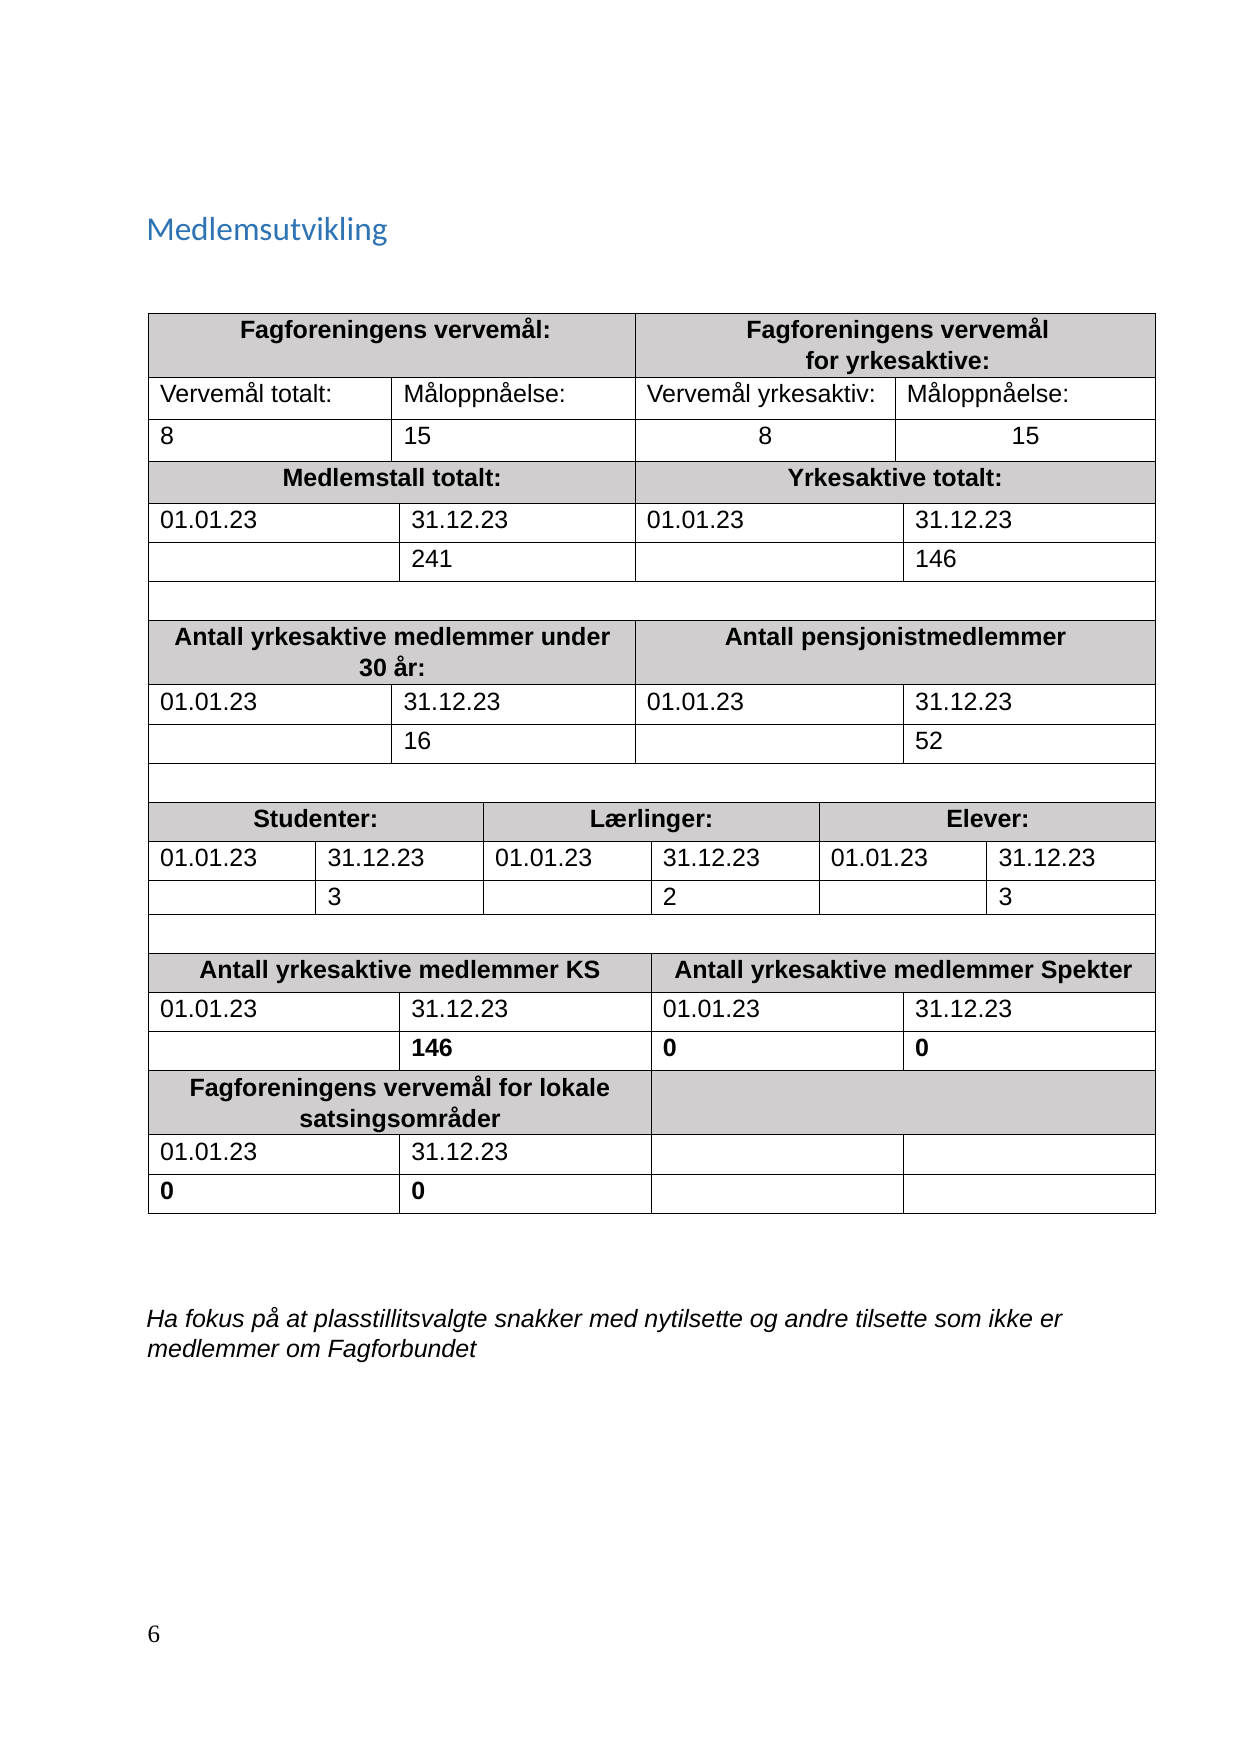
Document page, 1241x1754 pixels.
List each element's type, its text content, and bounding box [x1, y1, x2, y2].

table_cell [484, 881, 651, 914]
table_header Fagforeningens vervemål: [149, 314, 635, 377]
table_cell Antall pensjonistmedlemmer [636, 621, 1155, 684]
table_cell 0 [652, 1032, 903, 1070]
table_cell [652, 1175, 903, 1213]
table_cell 01.01.23 [636, 504, 903, 542]
table_cell 16 [392, 725, 635, 763]
table_cell [904, 1175, 1155, 1213]
table_cell Fagforeningens vervemål for lokale satsingsområder [149, 1071, 651, 1134]
table_cell [149, 543, 399, 581]
table_cell 3 [316, 881, 483, 914]
table_cell Måloppnåelse: [896, 378, 1155, 419]
table_cell 15 [392, 420, 635, 461]
table_cell Vervemål totalt: [149, 378, 391, 419]
table_cell 15 [896, 420, 1155, 461]
table_cell 01.01.23 [636, 685, 903, 723]
table_cell Lærlinger: [484, 803, 819, 841]
table_cell 01.01.23 [149, 685, 391, 723]
table_cell Vervemål yrkesaktiv: [636, 378, 895, 419]
table_cell 31.12.23 [400, 504, 635, 542]
table_cell 146 [400, 1032, 651, 1070]
table_cell 241 [400, 543, 635, 581]
table_cell [652, 1071, 1155, 1134]
table_cell [149, 582, 1155, 620]
table_cell 0 [904, 1032, 1155, 1070]
table_cell 8 [149, 420, 391, 461]
table_cell 8 [636, 420, 895, 461]
table_cell [636, 543, 903, 581]
table_cell 31.12.23 [904, 993, 1155, 1031]
text Ha fokus på at plasstillitsvalgte snakker med nytilsette og andre tilsette som ikke er medlemmer om Fagforbundet [146, 1304, 1093, 1363]
table_cell 52 [904, 725, 1155, 763]
subtitle Medlemsutvikling [146, 208, 1093, 249]
table_cell Antall yrkesaktive medlemmer under 30 år: [149, 621, 635, 684]
table_cell [149, 725, 391, 763]
table_cell Elever: [820, 803, 1155, 841]
table_cell [652, 1135, 903, 1173]
table_cell 01.01.23 [652, 993, 903, 1031]
table_cell 31.12.23 [316, 842, 483, 880]
table_cell Måloppnåelse: [392, 378, 635, 419]
table_cell 31.12.23 [987, 842, 1155, 880]
table_cell 0 [149, 1175, 399, 1213]
table_cell [149, 1032, 399, 1070]
table_cell Antall yrkesaktive medlemmer Spekter [652, 954, 1155, 992]
table_cell Yrkesaktive totalt: [636, 462, 1155, 503]
table_header Fagforeningens vervemål for yrkesaktive: [636, 314, 1155, 377]
table_cell [149, 764, 1155, 802]
table_cell Medlemstall totalt: [149, 462, 635, 503]
table_cell [636, 725, 903, 763]
table_cell Antall yrkesaktive medlemmer KS [149, 954, 651, 992]
table_cell 31.12.23 [400, 993, 651, 1031]
table_cell 3 [987, 881, 1155, 914]
table_cell 31.12.23 [400, 1135, 651, 1173]
table_cell 01.01.23 [484, 842, 651, 880]
table_cell 31.12.23 [392, 685, 635, 723]
table_cell 2 [652, 881, 819, 914]
table_cell [149, 915, 1155, 953]
table_cell 31.12.23 [904, 504, 1155, 542]
table_cell [820, 881, 986, 914]
table_cell 31.12.23 [652, 842, 819, 880]
table_cell 01.01.23 [820, 842, 986, 880]
table_cell 01.01.23 [149, 842, 315, 880]
table_cell [904, 1135, 1155, 1173]
table_cell 01.01.23 [149, 993, 399, 1031]
table_cell 01.01.23 [149, 504, 399, 542]
table_cell 0 [400, 1175, 651, 1213]
table_cell 31.12.23 [904, 685, 1155, 723]
table_cell 01.01.23 [149, 1135, 399, 1173]
table_cell 146 [904, 543, 1155, 581]
table_cell [149, 881, 315, 914]
table_cell Studenter: [149, 803, 483, 841]
